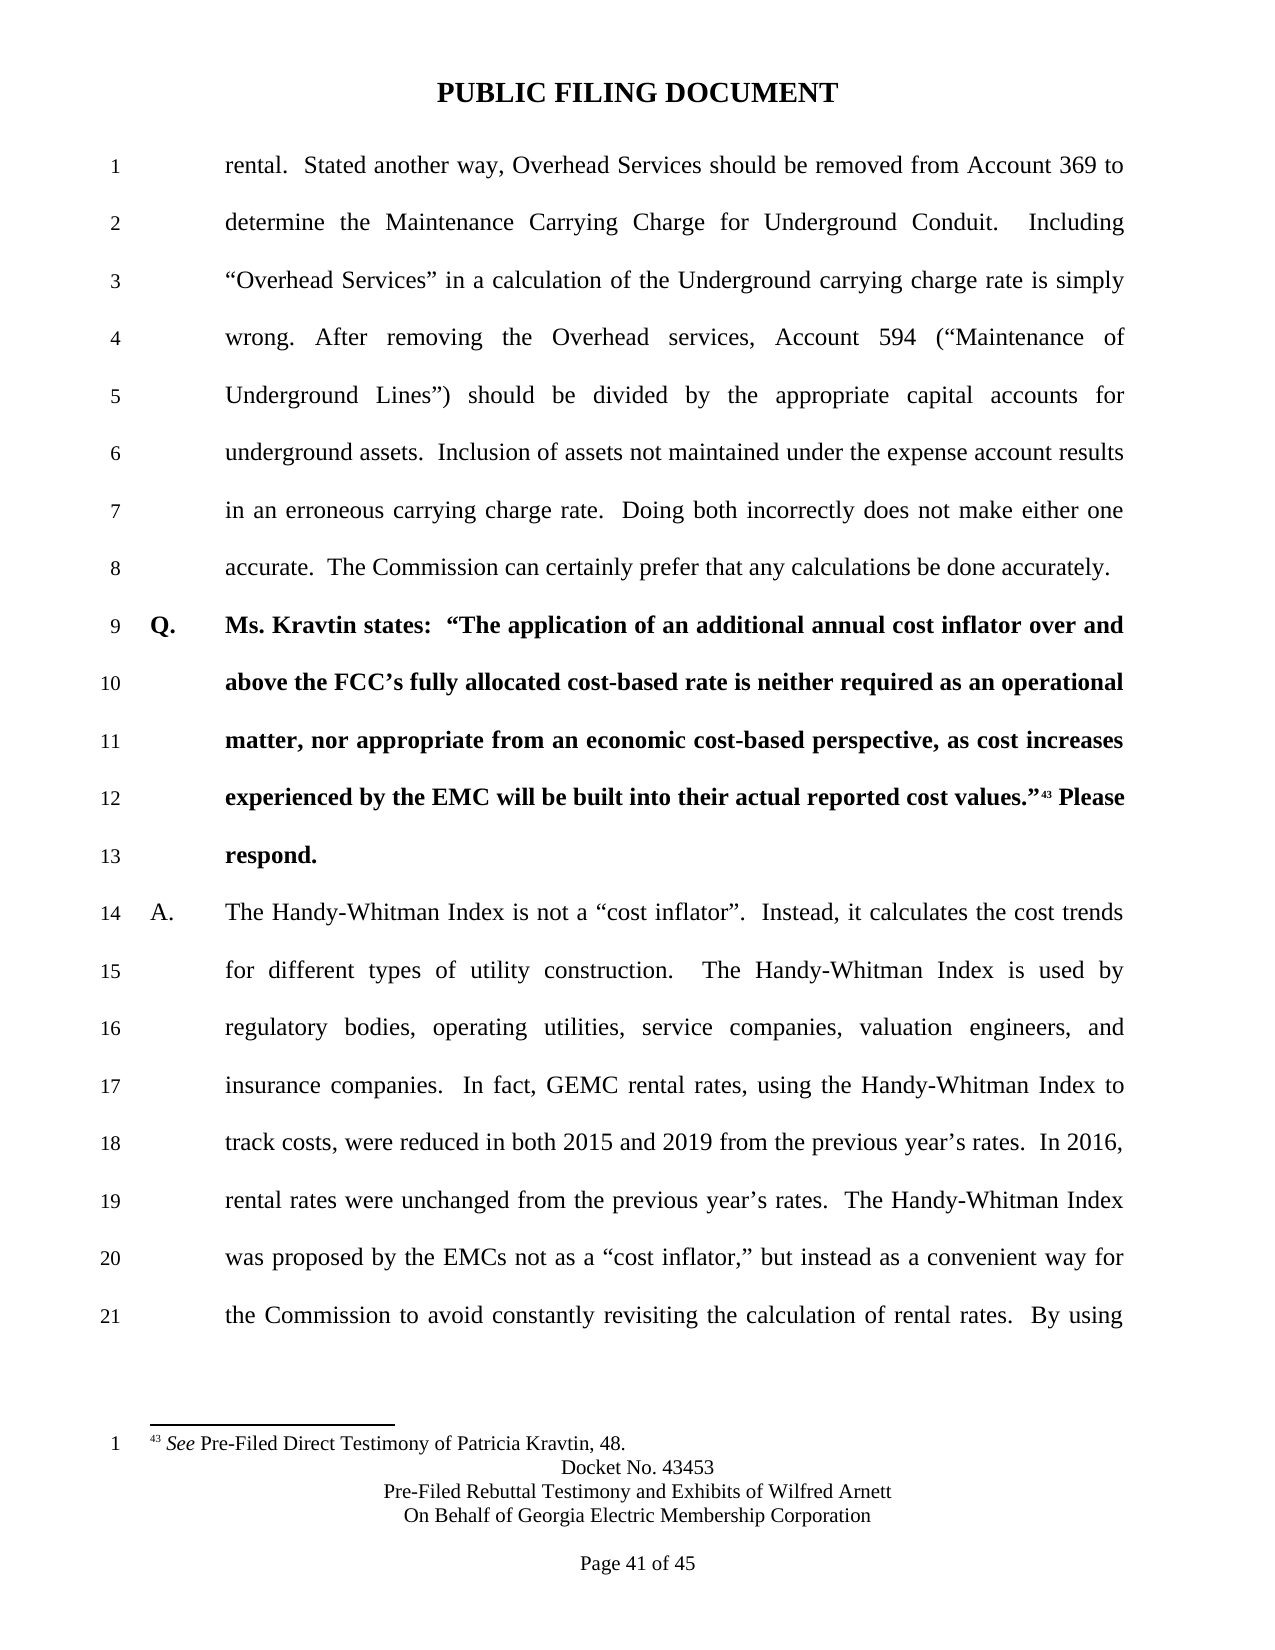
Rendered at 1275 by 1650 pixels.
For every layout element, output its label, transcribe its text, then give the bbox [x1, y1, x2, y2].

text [150, 150, 1125, 581]
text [150, 897, 1125, 1329]
text Ms. Kravtin states: “The application of an additional annual cost inflator over and above the FCC’s fully allocated cost-based rate is neither required as an operational matter, nor appropriate from an economic cost-based perspective, as cost increases experienced by the EMC will be built into their actual reported cost values.” Please respond. [150, 610, 1125, 869]
